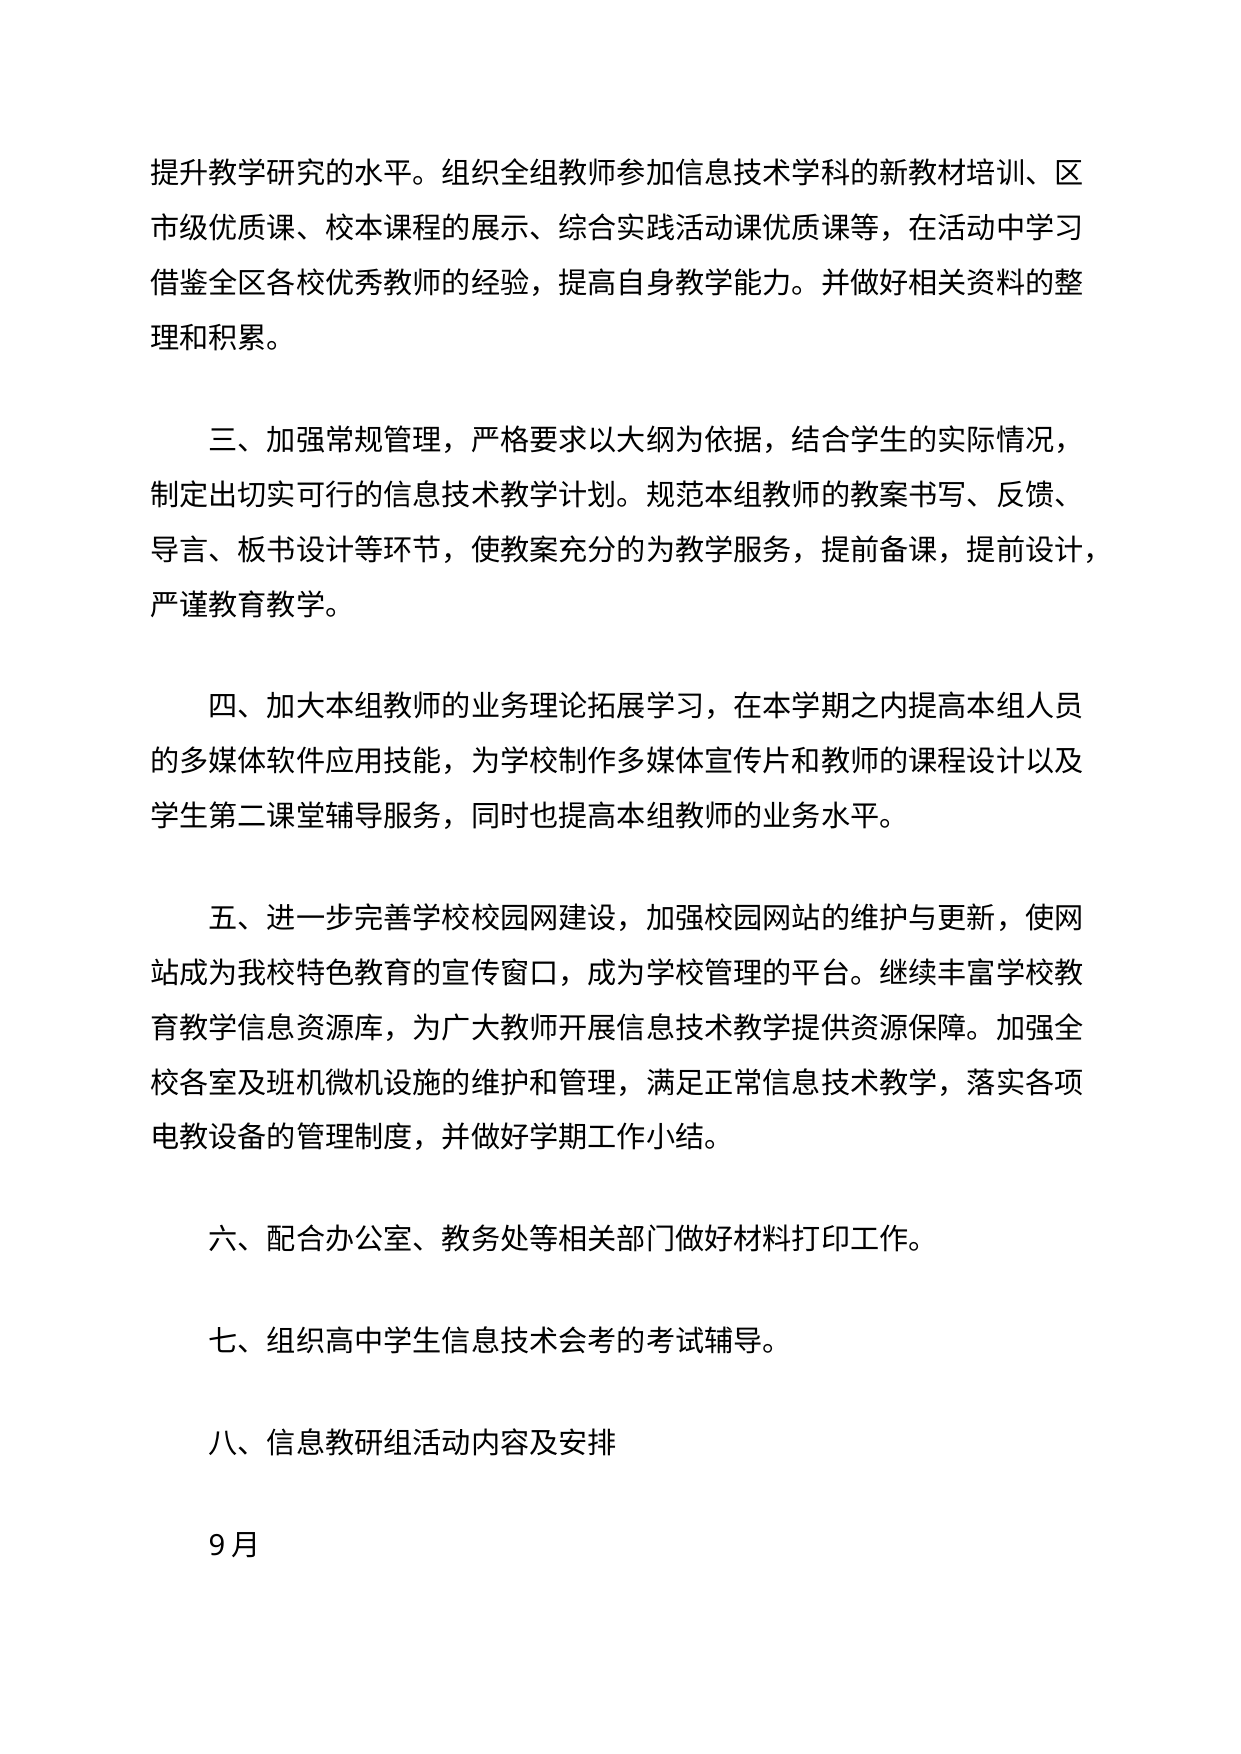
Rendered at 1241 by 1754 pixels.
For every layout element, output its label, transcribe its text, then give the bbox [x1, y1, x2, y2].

text 五、进一步完善学校校园网建设，加强校园网站的维护与更新，使网站成为我校特色教育的宣传窗口，成为学校管理的平台。继续丰富学校教育教学信息资源库，为广大教师开展信息技术教学提供资源保障。加强全校各室及班机微机设施的维护和管理，满足正常信息技术教学，落实各项电教设备的管理制度，并做好学期工作小结。 [150, 894, 1090, 1156]
text 六、配合办公室、教务处等相关部门做好材料打印工作。 [150, 1216, 1090, 1258]
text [150, 150, 1090, 357]
text 七、组织高中学生信息技术会考的考试辅导。 [150, 1318, 1090, 1360]
text 四、加大本组教师的业务理论拓展学习，在本学期之内提高本组人员的多媒体软件应用技能，为学校制作多媒体宣传片和教师的课程设计以及学生第二课堂辅导服务，同时也提高本组教师的业务水平。 [150, 683, 1090, 835]
text 9月 [150, 1521, 1090, 1563]
text 三、加强常规管理，严格要求以大纲为依据，结合学生的实际情况，制定出切实可行的信息技术教学计划。规范本组教师的教案书写、反馈、导言、板书设计等环节，使教案充分的为教学服务，提前备课，提前设计，严谨教育教学。 [150, 416, 1090, 623]
text 八、信息教研组活动内容及安排 [150, 1419, 1090, 1462]
